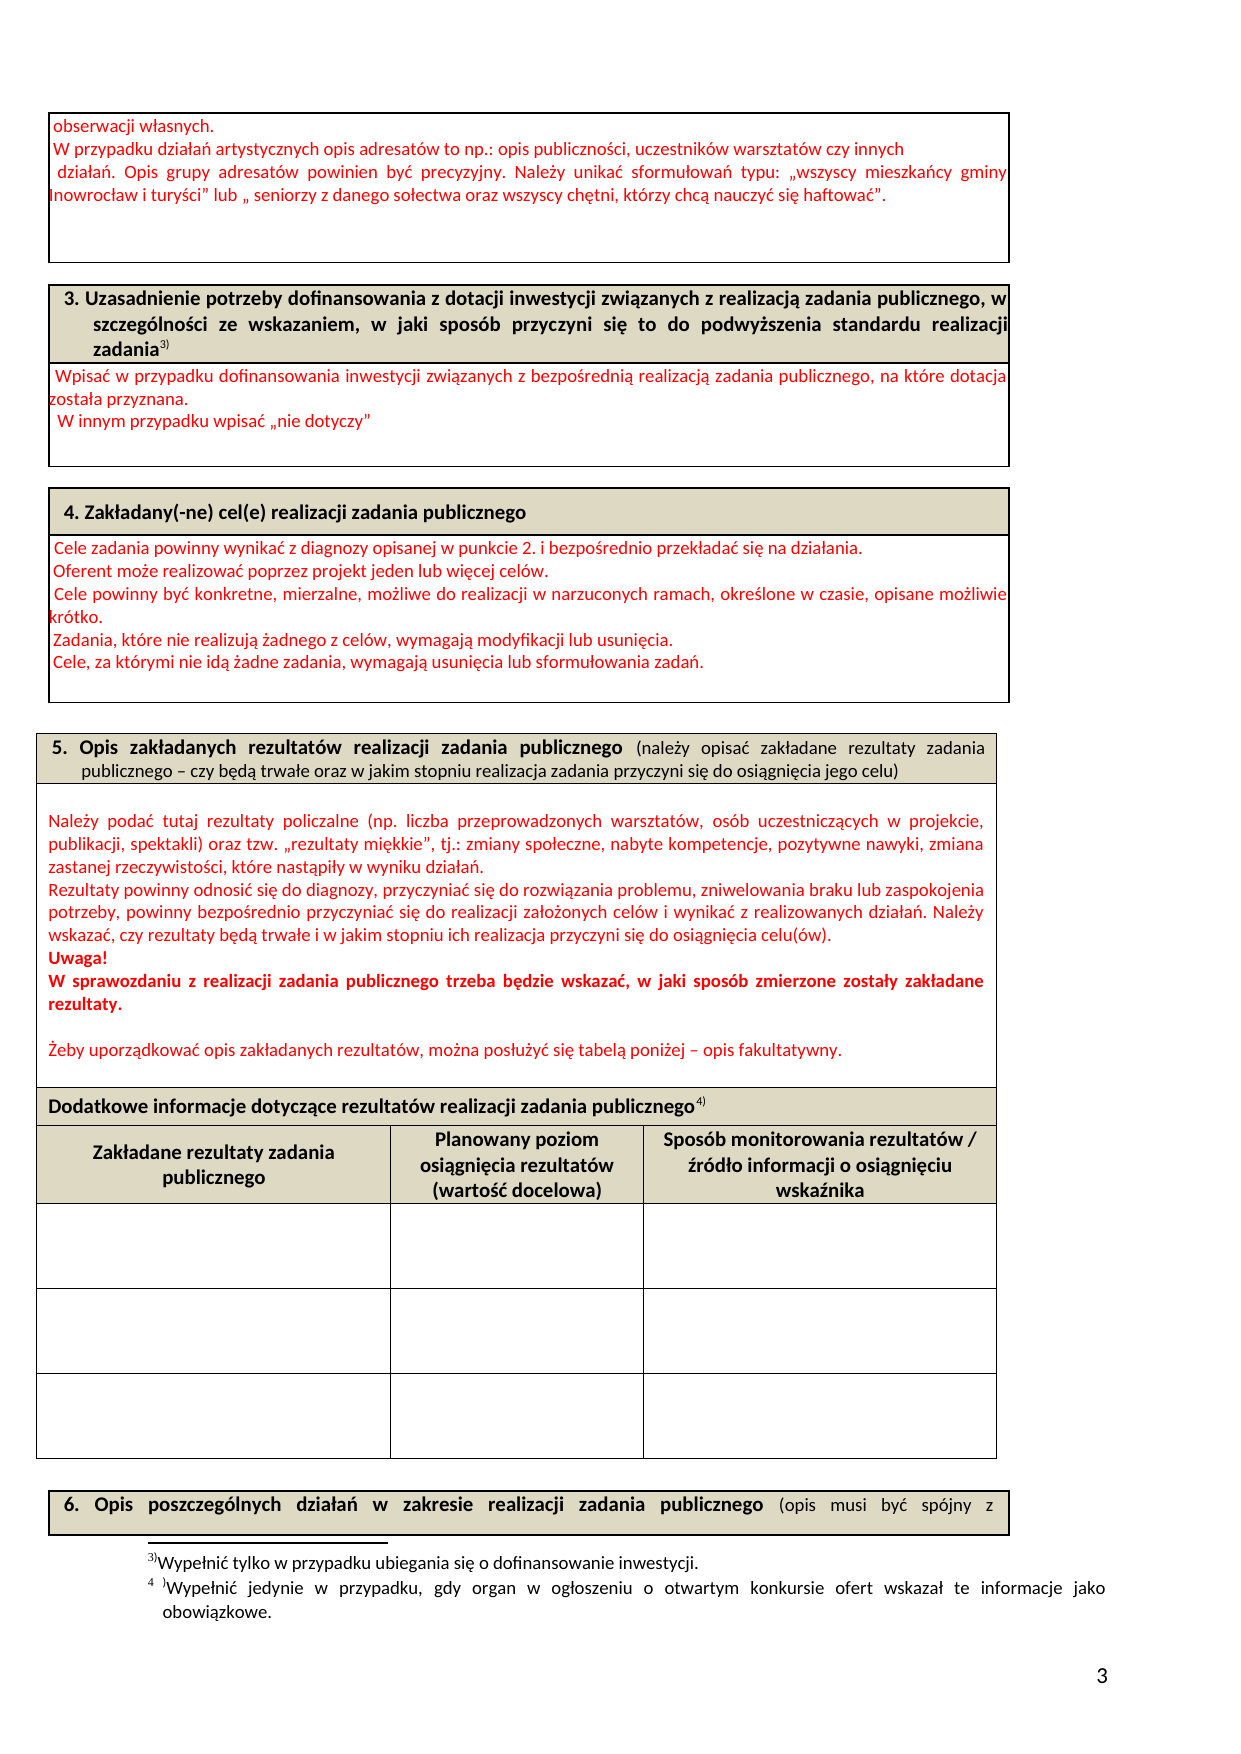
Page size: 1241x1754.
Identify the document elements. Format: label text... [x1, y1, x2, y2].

table_cell Sposób monitorowania rezultatów / źródło informacji o osiągnięciu wskaźnika [644, 1126, 996, 1203]
table_cell Planowany poziom osiągnięcia rezultatów (wartość docelowa) [391, 1126, 643, 1203]
table_cell [37, 1374, 390, 1458]
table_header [50, 1492, 1008, 1534]
table_cell [644, 1289, 996, 1373]
table_cell [391, 1204, 643, 1288]
table_cell Wpisać w przypadku dofinansowania inwestycji związanych z bezpośrednią realizacją zadania publicznego, na które dotacja została przyznana. W innym przypadku wpisać „nie dotyczy” [50, 364, 1008, 466]
table_cell [391, 1289, 643, 1373]
table_cell Należy podać tutaj rezultaty policzalne (np. liczba przeprowadzonych warsztatów, osób uczestniczących w projekcie, publikacji, spektakli) oraz tzw. „rezultaty miękkie”, tj.: zmiany społeczne, nabyte kompetencje, pozytywne nawyki, zmiana zastanej rzeczywistości, które nastąpiły w wyniku działań. Rezultaty powinny odnosić się do diagnozy, przyczyniać się do rozwiązania problemu, zniwelowania braku lub zaspokojenia potrzeby, powinny bezpośrednio przyczyniać się do realizacji założonych celów i wynikać z realizowanych działań. Należy wskazać, czy rezultaty będą trwałe i w jakim stopniu ich realizacja przyczyni się do osiągnięcia celu(ów). Uwaga! W sprawozdaniu z realizacji zadania publicznego trzeba będzie wskazać, w jaki sposób zmierzone zostały zakładane rezultaty. Żeby uporządkować opis zakładanych rezultatów, można posłużyć się tabelą poniżej – opis fakultatywny. [37, 784, 996, 1087]
table_header 5. Opis zakładanych rezultatów realizacji zadania publicznego (należy opisać zakładane rezultaty zadania publicznego – czy będą trwałe oraz w jakim stopniu realizacja zadania przyczyni się do osiągnięcia jego celu) [37, 734, 996, 783]
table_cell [50, 114, 1008, 262]
table_header 3. Uzasadnienie potrzeby dofinansowania z dotacji inwestycji związanych z realizacją zadania publicznego, w szczególności ze wskazaniem, w jaki sposób przyczyni się to do podwyższenia standardu realizacji zadania) [50, 286, 1008, 362]
table_cell Cele zadania powinny wynikać z diagnozy opisanej w punkcie 2. i bezpośrednio przekładać się na działania. Oferent może realizować poprzez projekt jeden lub więcej celów. Cele powinny być konkretne, mierzalne, możliwe do realizacji w narzuconych ramach, określone w czasie, opisane możliwie krótko. Zadania, które nie realizują żadnego z celów, wymagają modyfikacji lub usunięcia. Cele, za którymi nie idą żadne zadania, wymagają usunięcia lub sformułowania zadań. [50, 536, 1008, 702]
table_cell Dodatkowe informacje dotyczące rezultatów realizacji zadania publicznego) [37, 1088, 996, 1125]
table_cell [37, 1289, 390, 1373]
table_cell [391, 1374, 643, 1458]
table_cell [644, 1374, 996, 1458]
table_cell [644, 1204, 996, 1288]
table_cell [37, 1204, 390, 1288]
table_cell Zakładane rezultaty zadania publicznego [37, 1126, 390, 1203]
table_header 4. Zakładany(-ne) cel(e) realizacji zadania publicznego [50, 489, 1008, 534]
